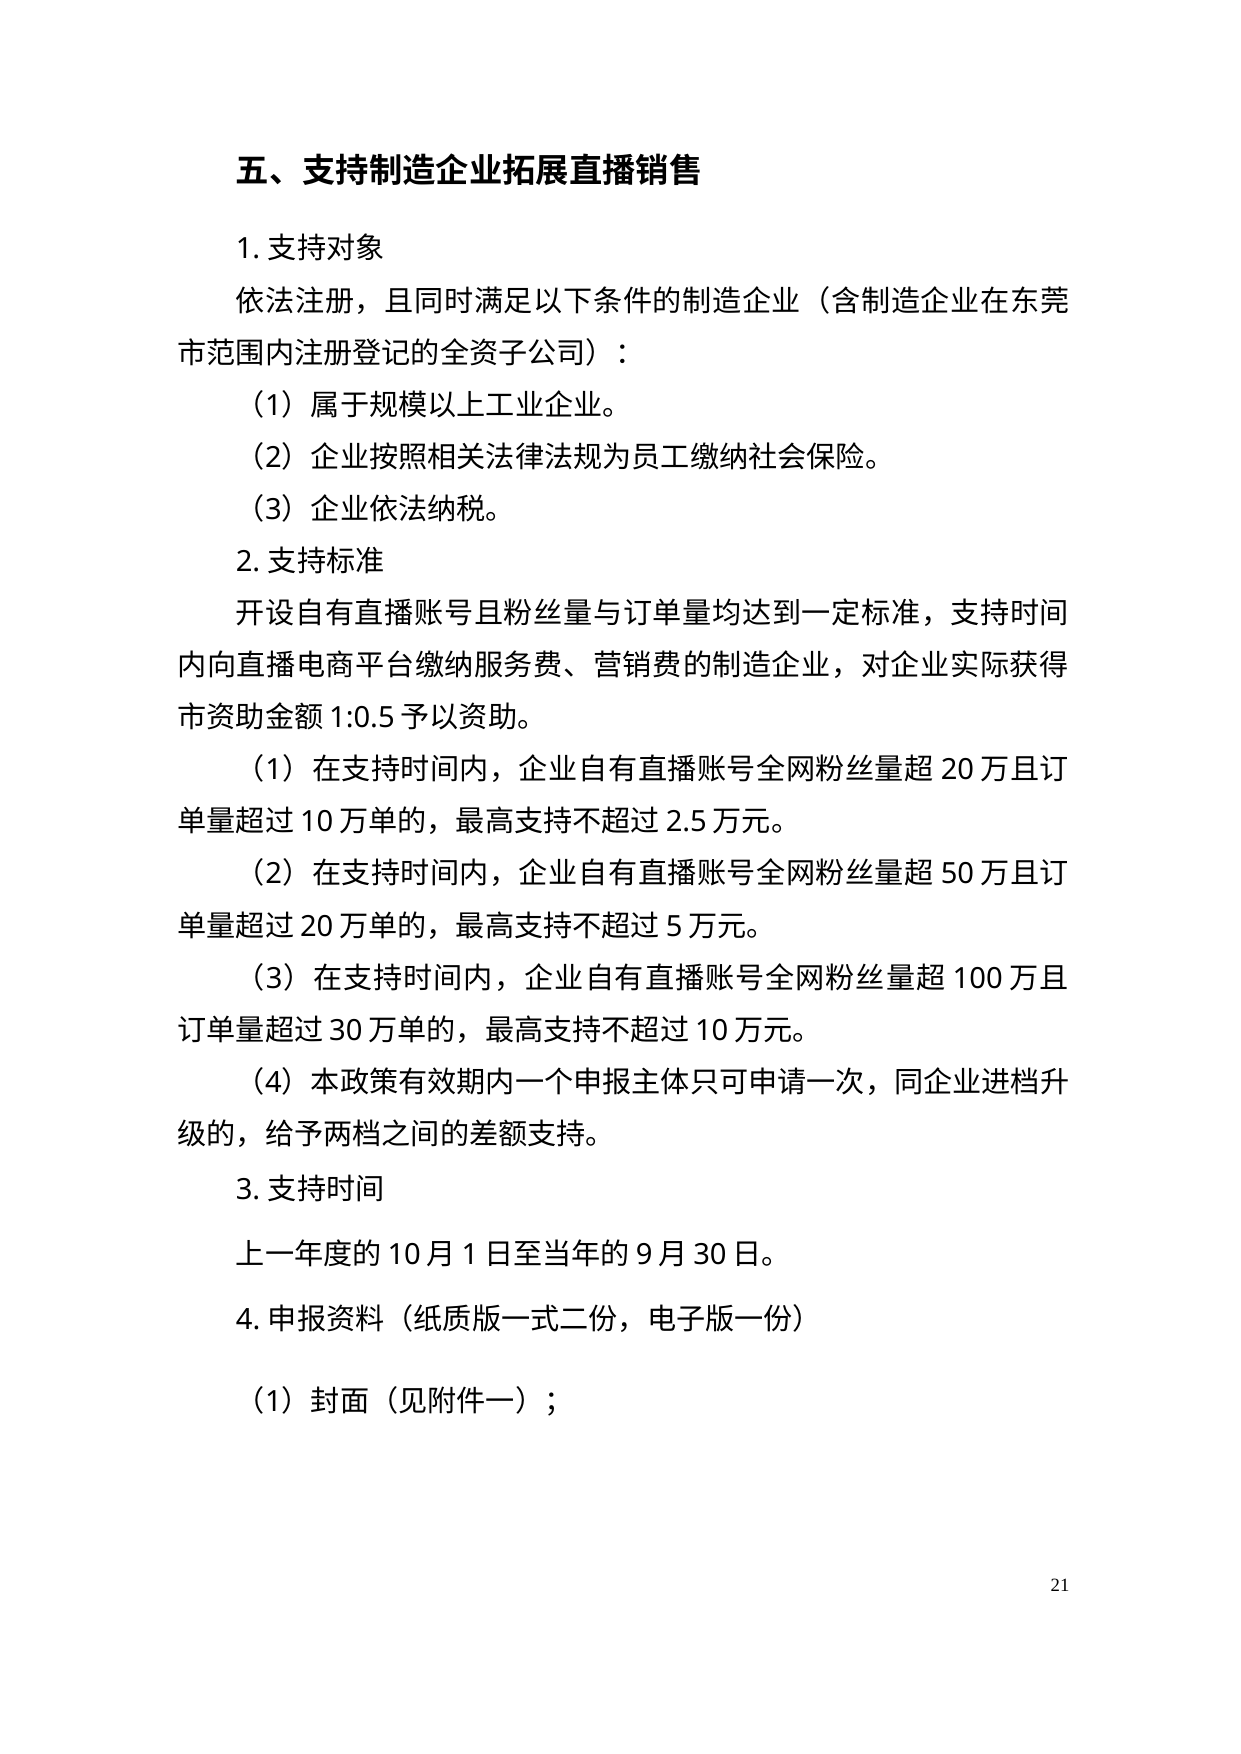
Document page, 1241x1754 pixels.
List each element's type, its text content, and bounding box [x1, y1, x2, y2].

list （2）在支持时间内，企业自有直播账号全网粉丝量超50万且订单量超过20万单的，最高支持不超过5万元。 [177, 842, 1069, 946]
text 依法注册，且同时满足以下条件的制造企业（含制造企业在东莞市范围内注册登记的全资子公司）： [177, 269, 1069, 373]
list 4. 申报资料（纸质版一式二份，电子版一份） [177, 1285, 1069, 1350]
list （1）属于规模以上工业企业。 [177, 373, 1069, 426]
list （3）在支持时间内，企业自有直播账号全网粉丝量超100万且订单量超过30万单的，最高支持不超过10万元。 [177, 946, 1069, 1051]
text 3. 支持时间 [177, 1155, 1069, 1220]
list 五、支持制造企业拓展直播销售 [177, 136, 1069, 201]
list （1）在支持时间内，企业自有直播账号全网粉丝量超20万且订单量超过10万单的，最高支持不超过2.5万元。 [177, 738, 1069, 842]
list 1. 支持对象 [177, 217, 1069, 269]
list （4）本政策有效期内一个申报主体只可申请一次，同企业进档升级的，给予两档之间的差额支持。 [177, 1051, 1069, 1155]
list （2）企业按照相关法律法规为员工缴纳社会保险。 [177, 426, 1069, 478]
list 2. 支持标准 [177, 530, 1069, 582]
list （3）企业依法纳税。 [177, 478, 1069, 530]
text 上一年度的10月1日至当年的9月30日。 [177, 1220, 1069, 1285]
list （1）封面（见附件一）； [177, 1366, 1069, 1431]
list 开设自有直播账号且粉丝量与订单量均达到一定标准，支持时间内向直播电商平台缴纳服务费、营销费的制造企业，对企业实际获得市资助金额1:0.5予以资助。 [177, 582, 1069, 738]
